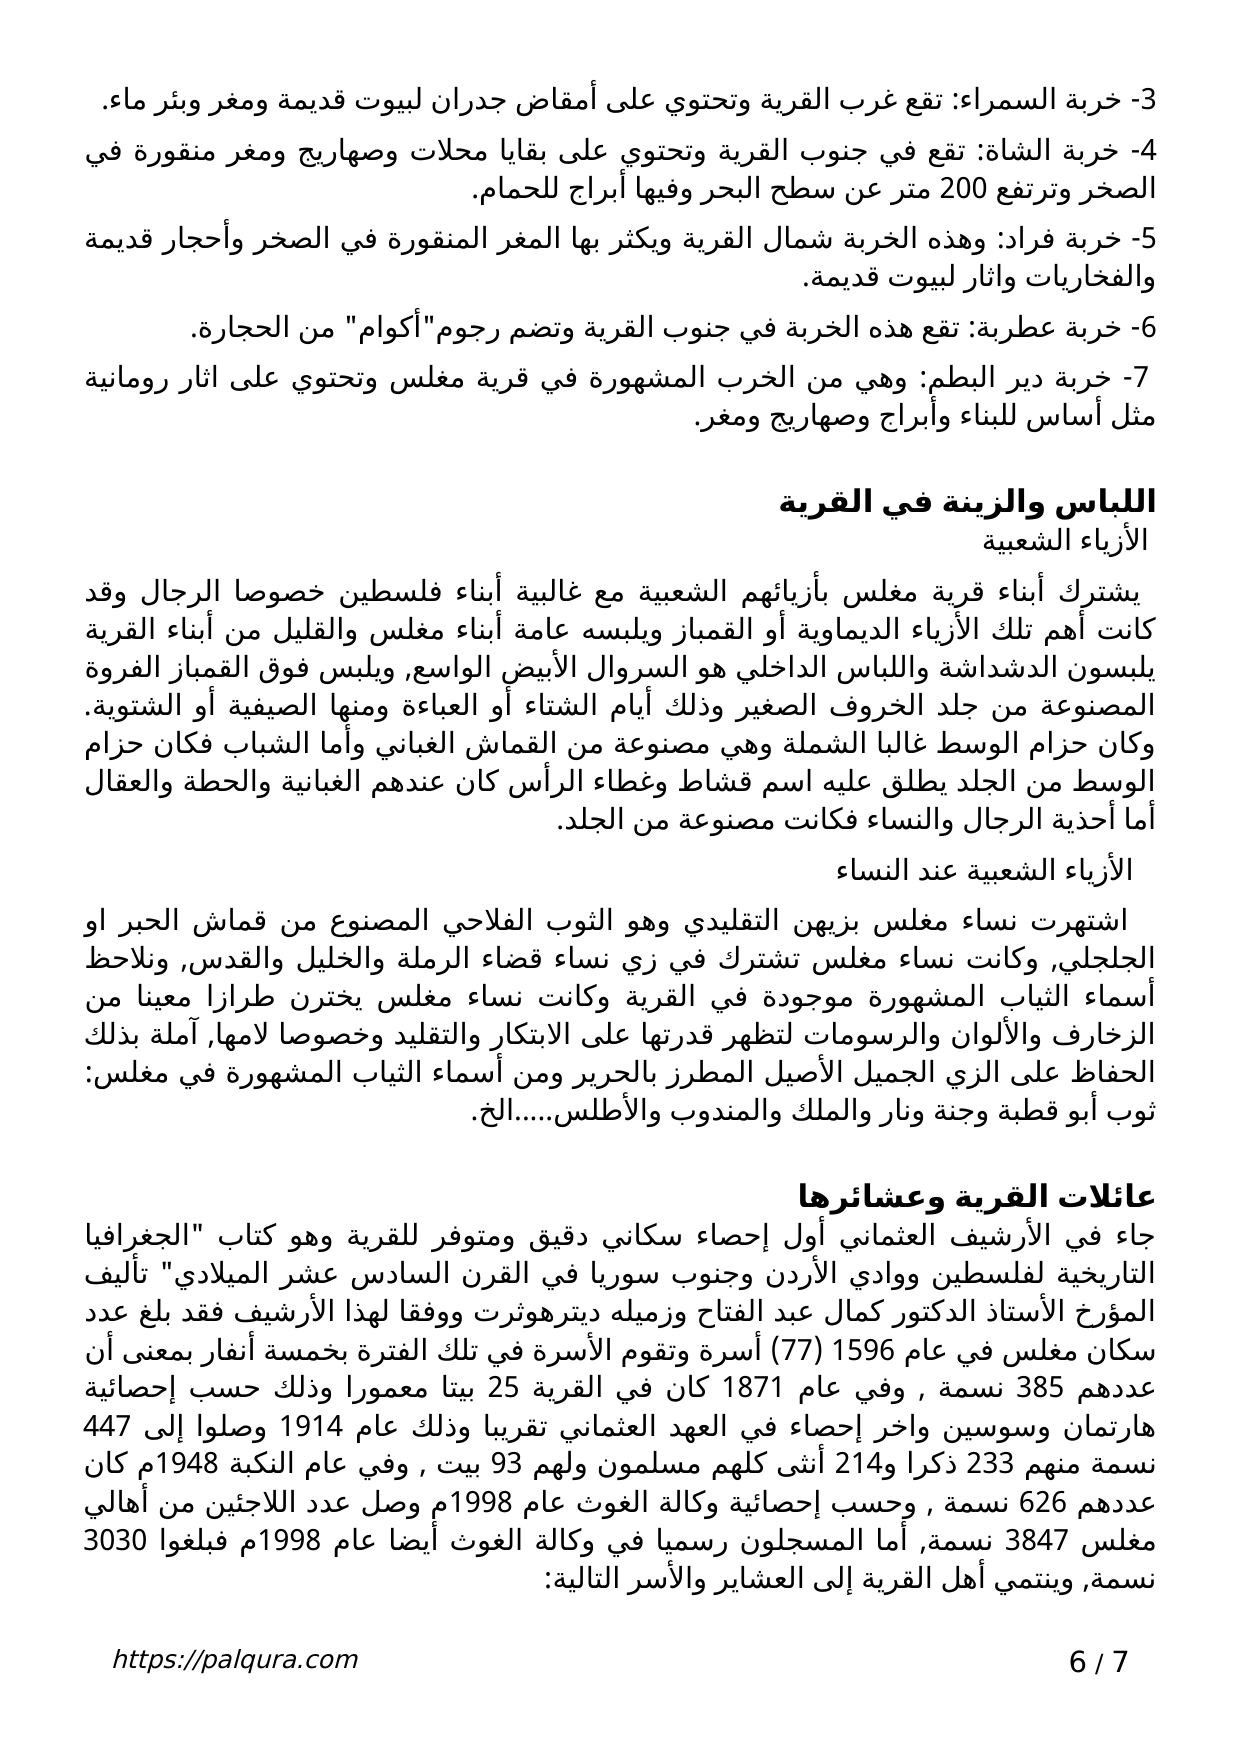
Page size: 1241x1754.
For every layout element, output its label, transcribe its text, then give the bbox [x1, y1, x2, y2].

text 5- خربة فراد: وهذه الخربة شمال القرية ويكثر بها المغر المنقورة في الصخر وأحجار قديمة والفخاريات واثار لبيوت قديمة. [83, 222, 1157, 298]
text اشتهرت نساء مغلس بزيهن التقليدي وهو الثوب الفلاحي المصنوع من قماش الحبر او الجلجلي, وكانت نساء مغلس تشترك في زي نساء قضاء الرملة والخليل والقدس, ونلاحظ أسماء الثياب المشهورة موجودة في القرية وكانت نساء مغلس يخترن طرازا معينا من الزخارف والألوان والرسومات لتظهر قدرتها على الابتكار والتقليد وخصوصا لامها, آملة بذلك الحفاظ على الزي الجميل الأصيل المطرز بالحرير ومن أسماء الثياب المشهورة في مغلس: ثوب أبو قطبة وجنة ونار والملك والمندوب والأطلس.....الخ. [83, 904, 1157, 1132]
text الأزياء الشعبية عند النساء [83, 854, 1157, 892]
text 6- خربة عطربة: تقع هذه الخربة في جنوب القرية وتضم رجوم"أكوام" من الحجارة. [83, 311, 1157, 349]
text جاء في الأرشيف العثماني أول إحصاء سكاني دقيق ومتوفر للقرية وهو كتاب "الجغرافيا التاريخية لفلسطين ووادي الأردن وجنوب سوريا في القرن السادس عشر الميلادي" تأليف المؤرخ الأستاذ الدكتور كمال عبد الفتاح وزميله ديترهوثرت ووفقا لهذا الأرشيف فقد بلغ عدد سكان مغلس في عام 1596 (77) أسرة وتقوم الأسرة في تلك الفترة بخمسة أنفار بمعنى أن عددهم 385 نسمة , وفي عام 1871 كان في القرية 25 بيتا معمورا وذلك حسب إحصائية هارتمان وسوسين واخر إحصاء في العهد العثماني تقريبا وذلك عام 1914 وصلوا إلى 447 نسمة منهم 233 ذكرا و214 أنثى كلهم مسلمون ولهم 93 بيت , وفي عام النكبة 1948م كان عددهم 626 نسمة , وحسب إحصائية وكالة الغوث عام 1998م وصل عدد اللاجئين من أهالي مغلس 3847 نسمة, أما المسجلون رسميا في وكالة الغوث أيضا عام 1998م فبلغوا 3030 نسمة, وينتمي أهل القرية إلى العشاير والأسر التالية: [83, 1220, 1157, 1600]
text 7- خربة دير البطم: وهي من الخرب المشهورة في قرية مغلس وتحتوي على اثار رومانية مثل أساس للبناء وأبراج وصهاريج ومغر. [83, 361, 1157, 437]
subtitle اللباس والزينة في القرية [83, 484, 1157, 525]
text 4- خربة الشاة: تقع في جنوب القرية وتحتوي على بقايا محلات وصهاريج ومغر منقورة في الصخر وترتفع 200 متر عن سطح البحر وفيها أبراج للحمام. [83, 134, 1157, 210]
text 3- خربة السمراء: تقع غرب القرية وتحتوي على أمقاض جدران لبيوت قديمة ومغر وبئر ماء. [83, 83, 1157, 121]
subtitle عائلات القرية وعشائرها [83, 1179, 1157, 1220]
text الأزياء الشعبية [83, 525, 1157, 563]
text يشترك أبناء قرية مغلس بأزيائهم الشعبية مع غالبية أبناء فلسطين خصوصا الرجال وقد كانت أهم تلك الأزياء الديماوية أو القمباز ويلبسه عامة أبناء مغلس والقليل من أبناء القرية يلبسون الدشداشة واللباس الداخلي هو السروال الأبيض الواسع, ويلبس فوق القمباز الفروة المصنوعة من جلد الخروف الصغير وذلك أيام الشتاء أو العباءة ومنها الصيفية أو الشتوية. وكان حزام الوسط غالبا الشملة وهي مصنوعة من القماش الغباني وأما الشباب فكان حزام الوسط من الجلد يطلق عليه اسم قشاط وغطاء الرأس كان عندهم الغبانية والحطة والعقال أما أحذية الرجال والنساء فكانت مصنوعة من الجلد. [83, 575, 1157, 841]
